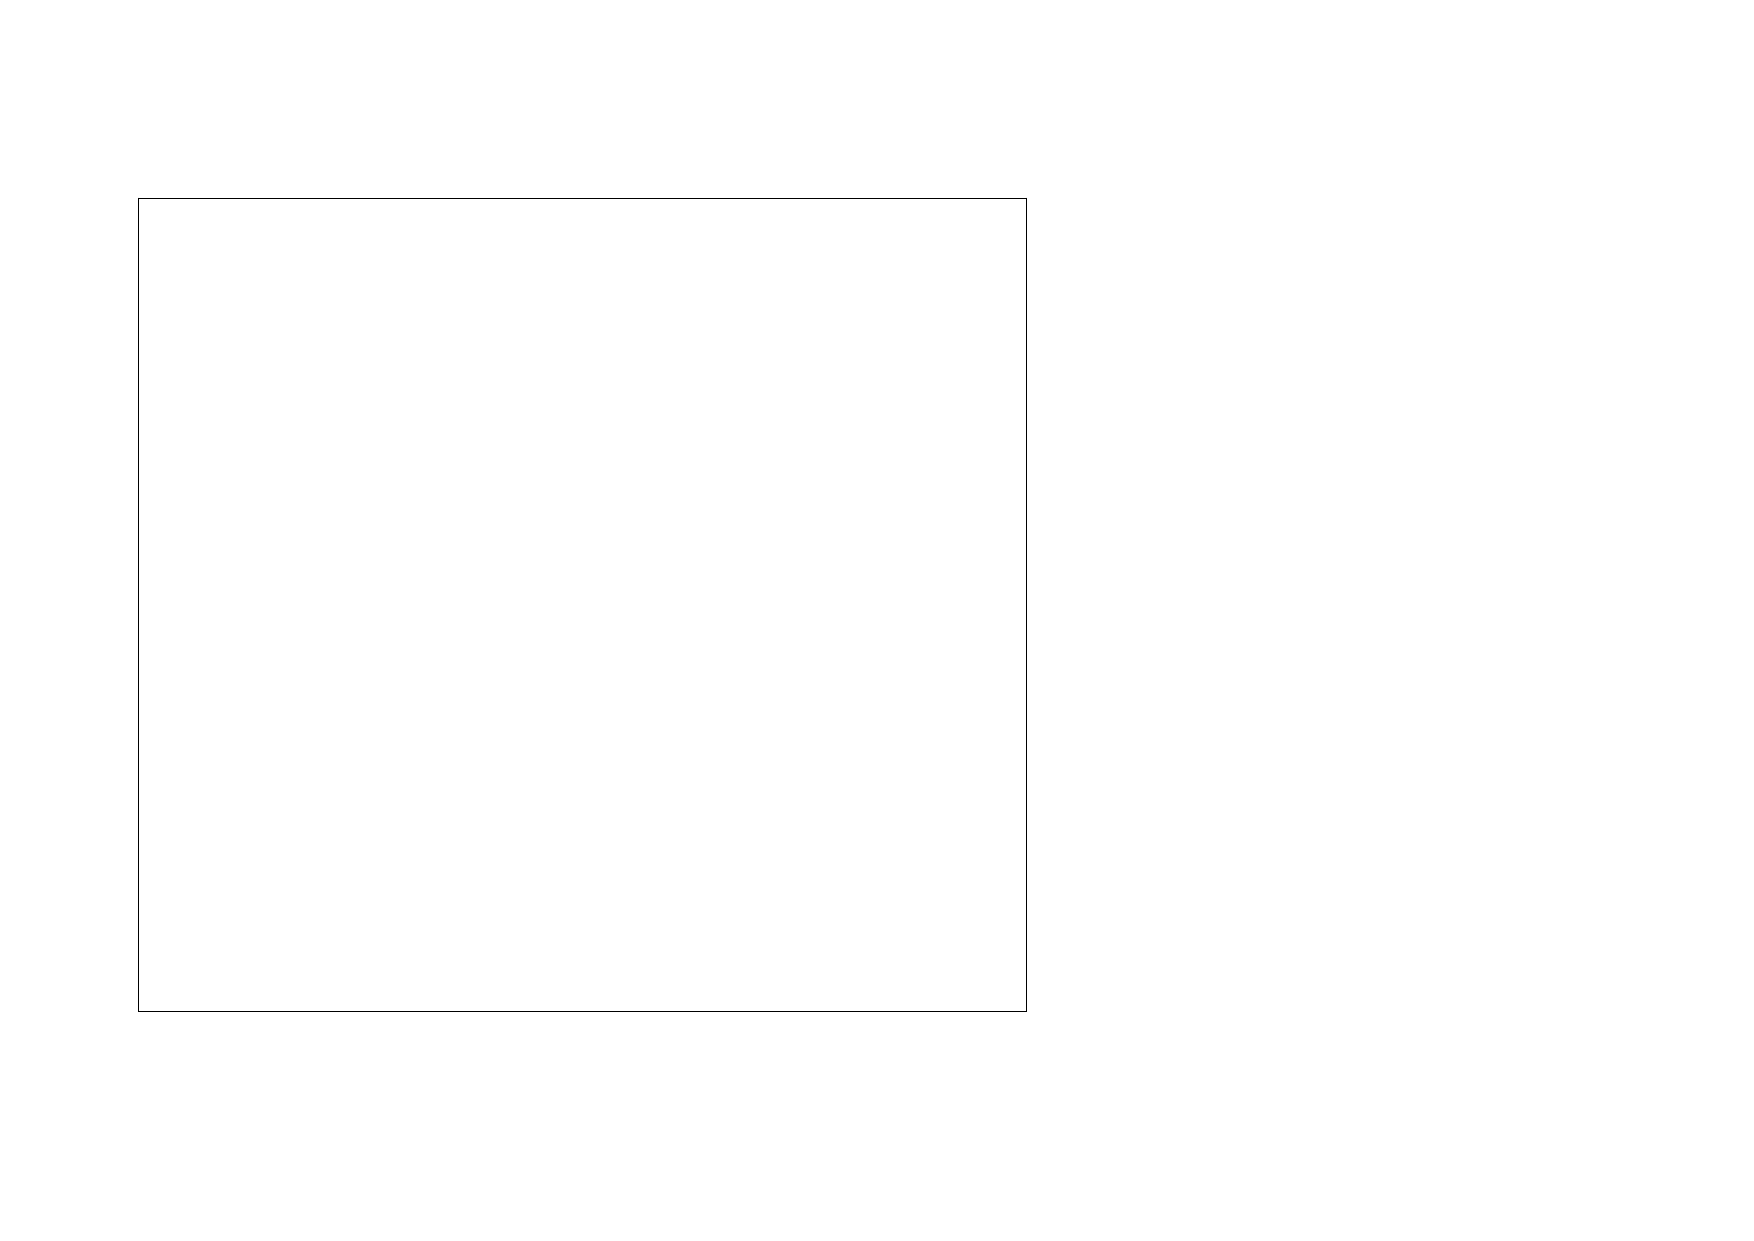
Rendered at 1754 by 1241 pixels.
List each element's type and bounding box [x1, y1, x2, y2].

table_cell [139, 199, 1026, 1011]
